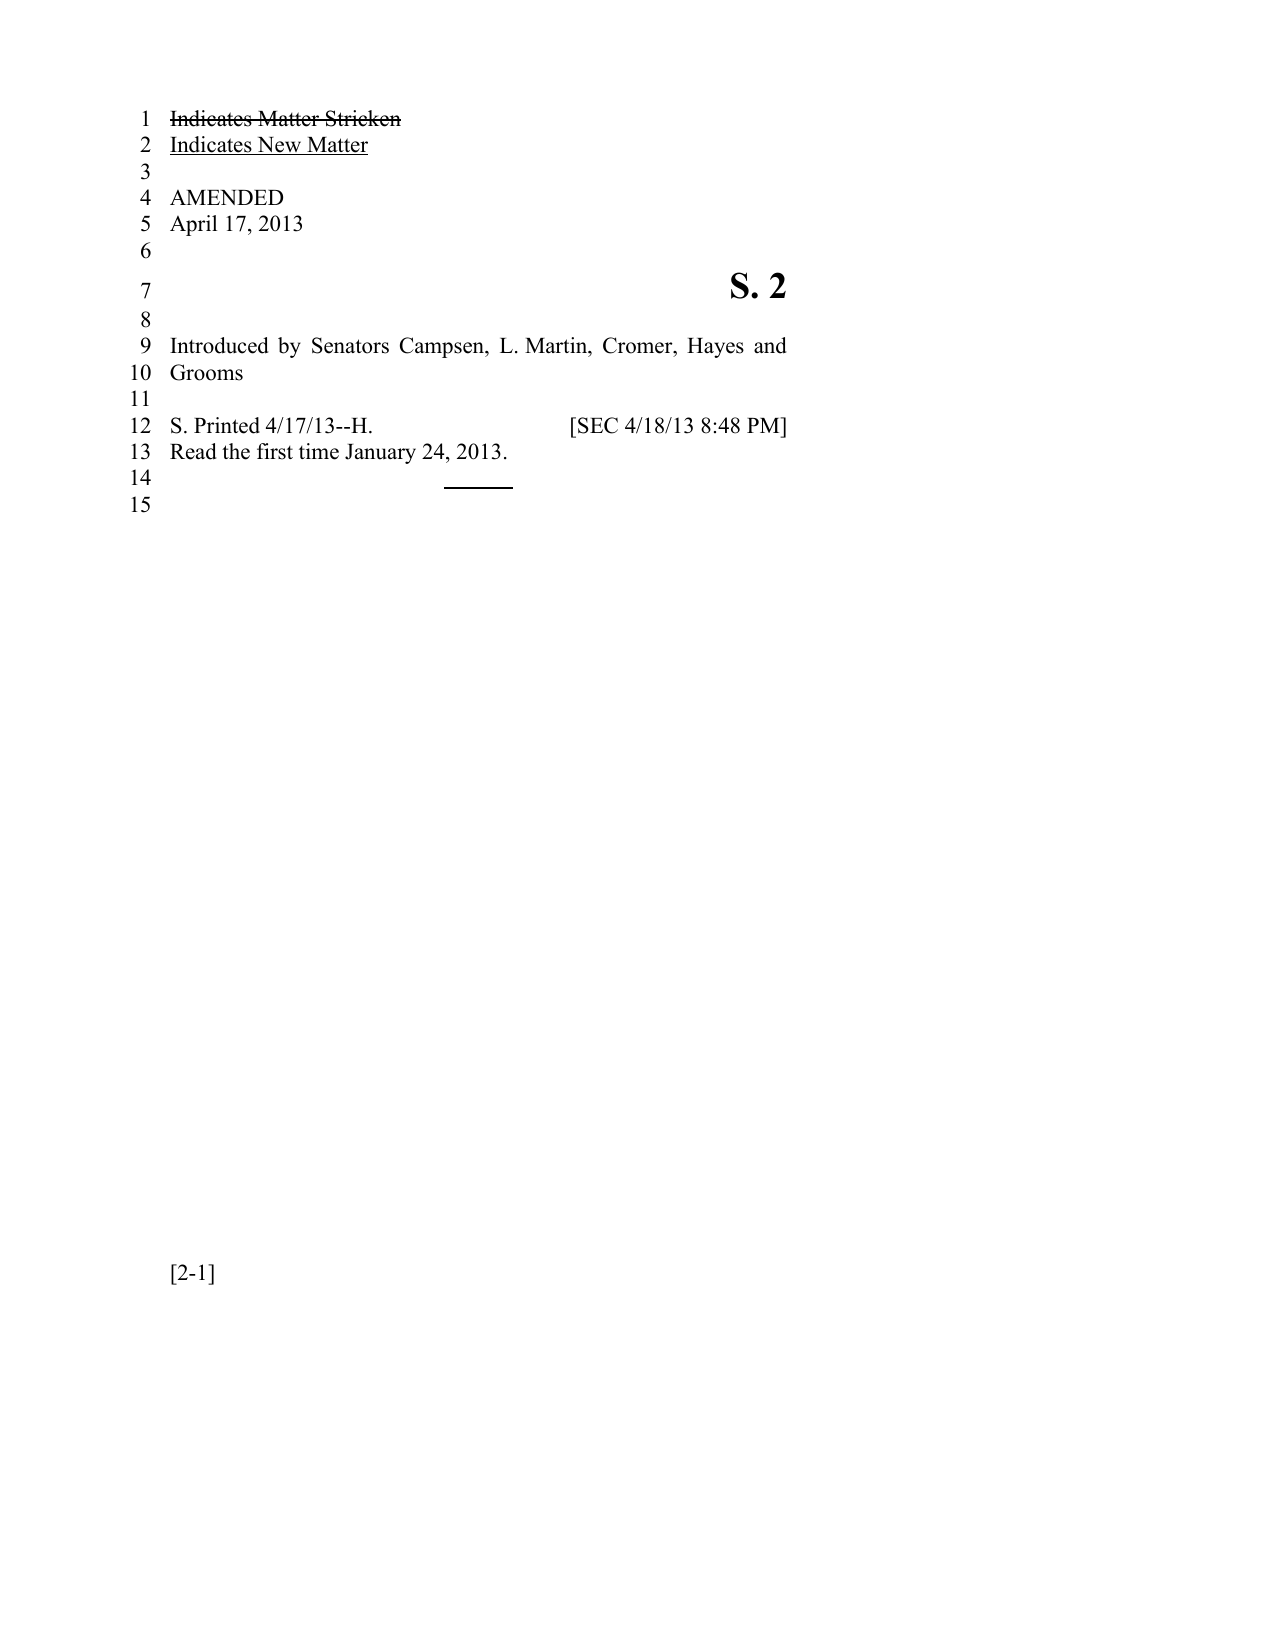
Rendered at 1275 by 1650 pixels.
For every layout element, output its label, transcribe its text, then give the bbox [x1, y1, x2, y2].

text S. 2 [169, 263, 787, 306]
text AMENDED [169, 184, 787, 210]
text Read the first time January 24, 2013. [169, 438, 787, 464]
text Indicates Matter Stricken [169, 105, 787, 131]
text S. Printed 4/17/13--H. [SEC 4/18/13 8:48 PM] [169, 412, 787, 438]
text Introduced by Senators Campsen, L. Martin, Cromer, Hayes and Grooms [169, 333, 787, 385]
text April 17, 2013 [169, 210, 787, 237]
text Indicates New Matter [169, 131, 787, 158]
